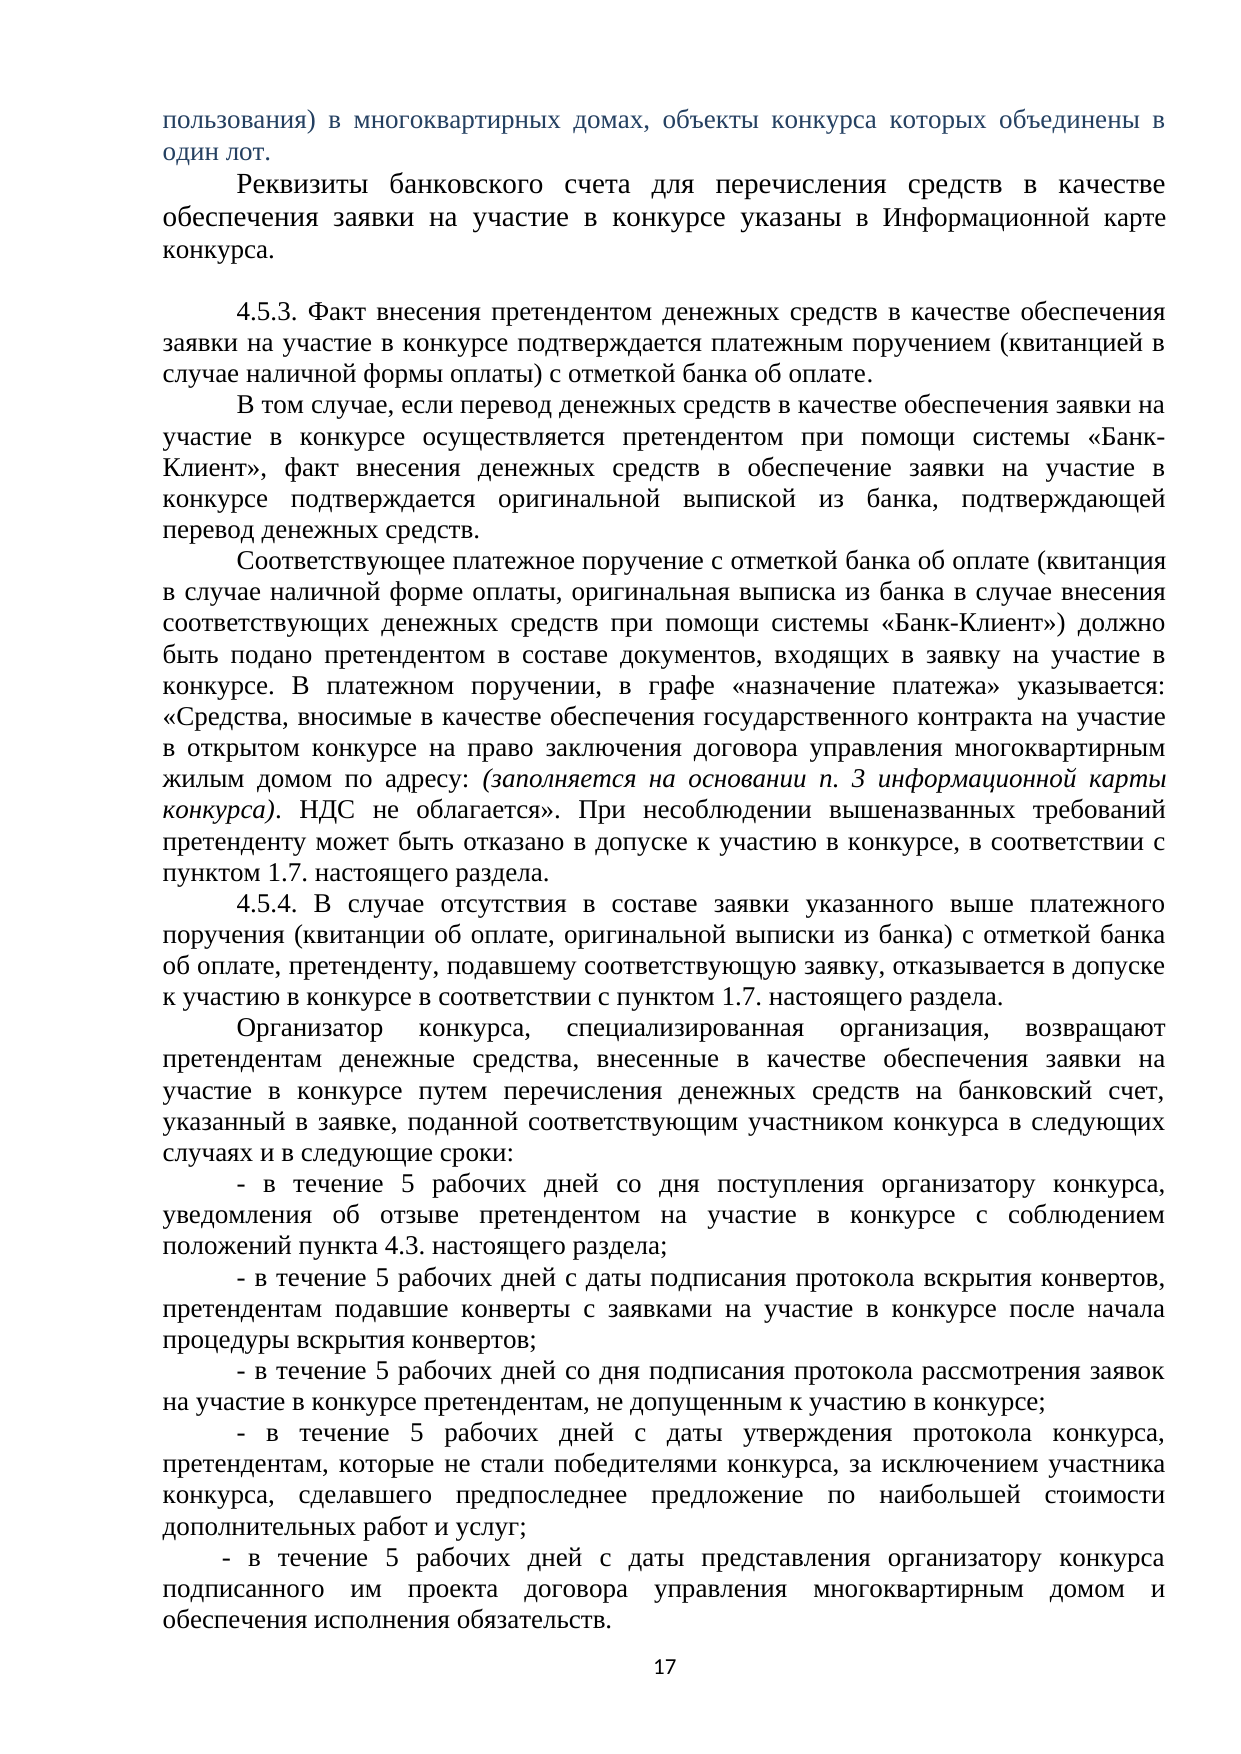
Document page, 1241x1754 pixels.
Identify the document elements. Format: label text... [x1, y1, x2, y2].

text В том случае, если перевод денежных средств в качестве обеспечения заявки на участие в конкурсе осуществляется претендентом при помощи системы «Банк-Клиент», факт внесения денежных средств в обеспечение заявки на участие в конкурсе подтверждается оригинальной выпиской из банка, подтверждающей перевод денежных средств. [162, 388, 1167, 544]
text - в течение 5 рабочих дней с даты утверждения протокола конкурса, претендентам, которые не стали победителями конкурса, за исключением участника конкурса, сделавшего предпоследнее предложение по наибольшей стоимости дополнительных работ и услуг; [162, 1416, 1167, 1541]
text Организатор конкурса, специализированная организация, возвращают претендентам денежные средства, внесенные в качестве обеспечения заявки на участие в конкурсе путем перечисления денежных средств на банковский счет, указанный в заявке, поданной соответствующим участником конкурса в следующих случаях и в следующие сроки: [162, 1011, 1167, 1167]
text - в течение 5 рабочих дней с даты представления организатору конкурса подписанного им проекта договора управления многоквартирным домом и обеспечения исполнения обязательств. [162, 1541, 1167, 1634]
text Реквизиты банковского счета для перечисления средств в качестве обеспечения заявки на участие в конкурсе указаны в Информационной карте конкурса. [162, 166, 1167, 264]
text 4.5.4. В случае отсутствия в составе заявки указанного выше платежного поручения (квитанции об оплате, оригинальной выписки из банка) с отметкой банка об оплате, претенденту, подавшему соответствующую заявку, отказывается в допуске к участию в конкурсе в соответствии с пунктом 1.7. настоящего раздела. [162, 887, 1167, 1011]
text - в течение 5 рабочих дней со дня подписания протокола рассмотрения заявок на участие в конкурсе претендентам, не допущенным к участию в конкурсе; [162, 1354, 1167, 1416]
text 4.5.3. Факт внесения претендентом денежных средств в качестве обеспечения заявки на участие в конкурсе подтверждается платежным поручением (квитанцией в случае наличной формы оплаты) с отметкой банка об оплате. [162, 295, 1167, 388]
text Соответствующее платежное поручение с отметкой банка об оплате (квитанция в случае наличной форме оплаты, оригинальная выписка из банка в случае внесения соответствующих денежных средств при помощи системы «Банк-Клиент») должно быть подано претендентом в составе документов, входящих в заявку на участие в конкурсе. В платежном поручении, в графе «назначение платежа» указывается: «Средства, вносимые в качестве обеспечения государственного контракта на участие в открытом конкурсе на право заключения договора управления многоквартирным жилым домом по адресу: (заполняется на основании п. 3 информационной карты конкурса). НДС не облагается». При несоблюдении вышеназванных требований претенденту может быть отказано в допуске к участию в конкурсе, в соответствии с пунктом 1.7. настоящего раздела. [162, 544, 1167, 887]
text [162, 103, 1167, 166]
text - в течение 5 рабочих дней с даты подписания протокола вскрытия конвертов, претендентам подавшие конверты с заявками на участие в конкурсе после начала процедуры вскрытия конвертов; [162, 1261, 1167, 1354]
text - в течение 5 рабочих дней со дня поступления организатору конкурса, уведомления об отзыве претендентом на участие в конкурсе с соблюдением положений пункта 4.3. настоящего раздела; [162, 1167, 1167, 1261]
